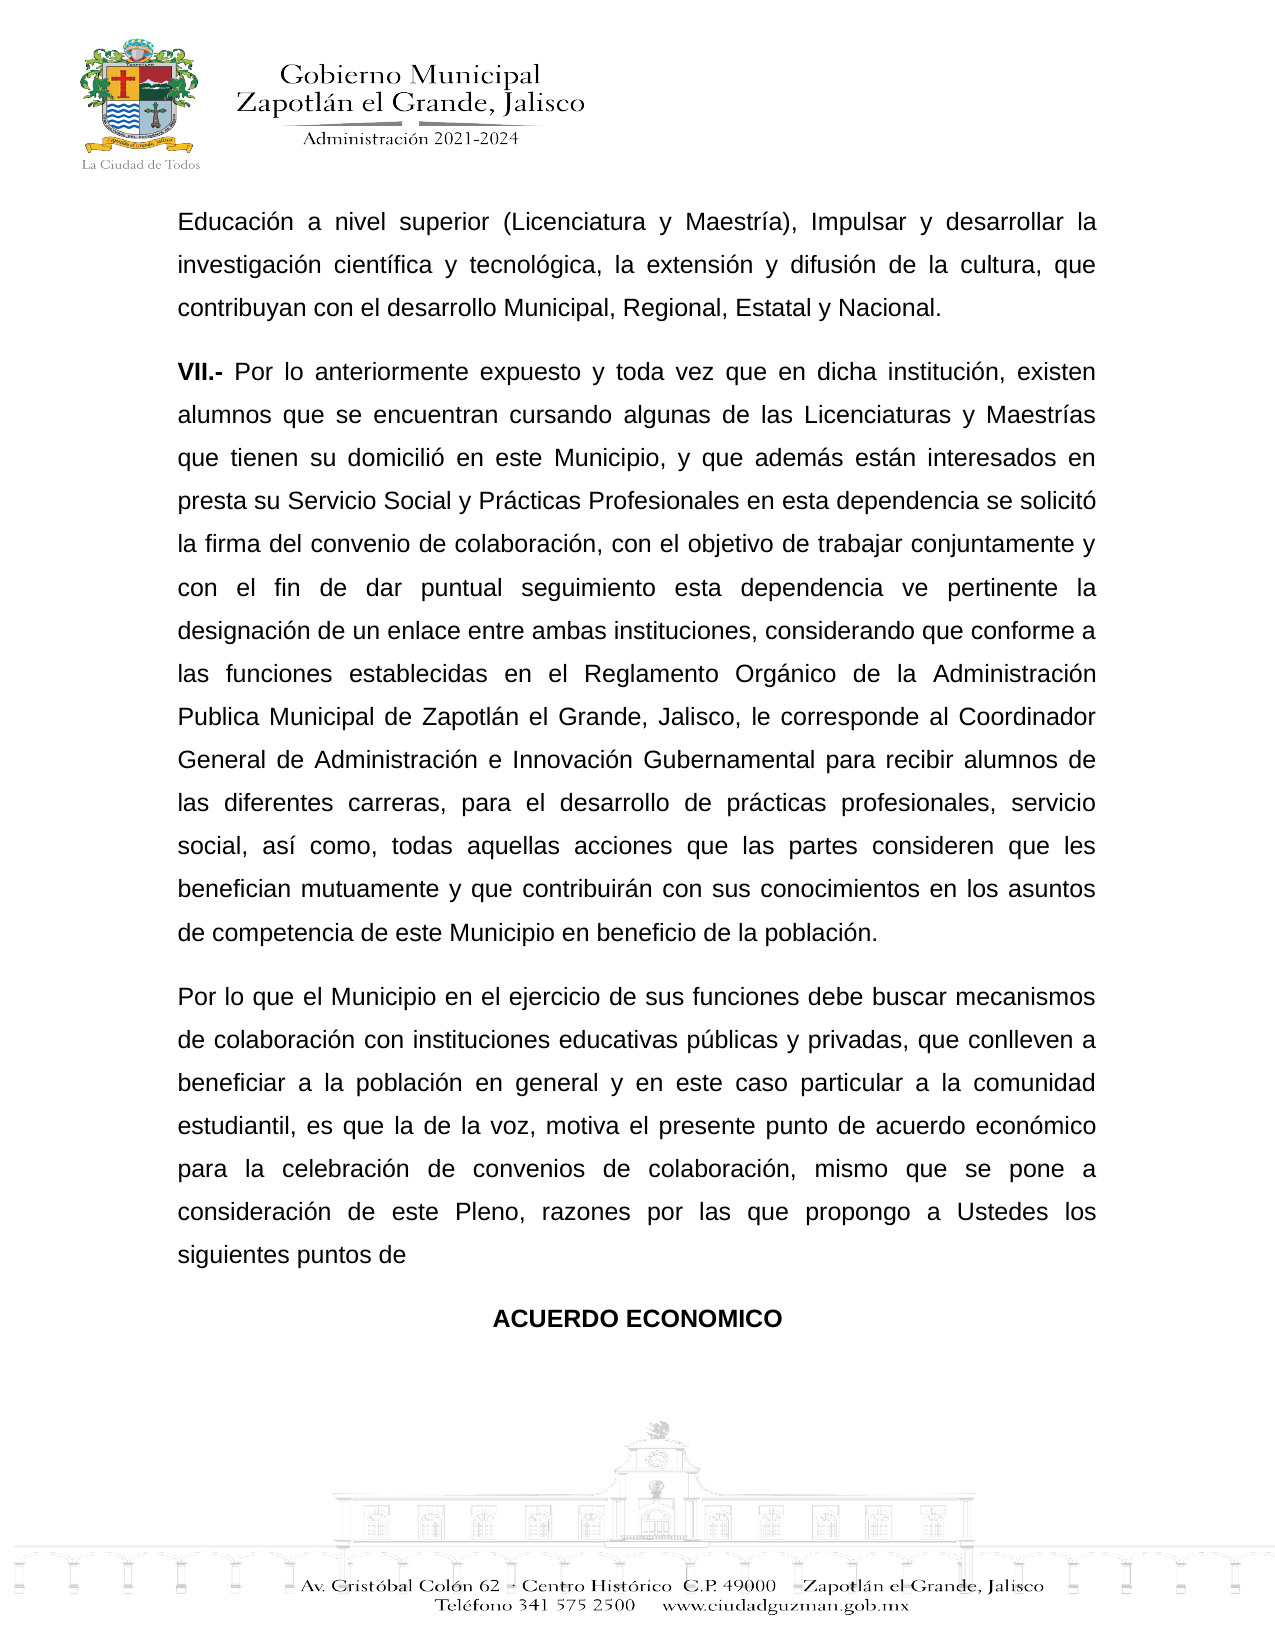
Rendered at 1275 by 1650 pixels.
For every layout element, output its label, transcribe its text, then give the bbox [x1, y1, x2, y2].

text Por lo que el Municipio en el ejercicio de sus funciones debe buscar mecanismos de colaboración con instituciones educativas públicas y privadas, que conlleven a beneficiar a la población en general y en este caso particular a la comunidad estudiantil, es que la de la voz, motiva el presente punto de acuerdo económico para la celebración de convenios de colaboración, mismo que se pone a consideración de este Pleno, razones por las que propongo a Ustedes los siguientes puntos de [177, 982, 1098, 1269]
text ACUERDO ECONOMICO [177, 1304, 1098, 1333]
picture [0, 1406, 1275, 1629]
text VII.- Por lo anteriormente expuesto y toda vez que en dicha institución, existen alumnos que se encuentran cursando algunas de las Licenciaturas y Maestrías que tienen su domicilió en este Municipio, y que además están interesados en presta su Servicio Social y Prácticas Profesionales en esta dependencia se solicitó la firma del convenio de colaboración, con el objetivo de trabajar conjuntamente y con el fin de dar puntual seguimiento esta dependencia ve pertinente la designación de un enlace entre ambas instituciones, considerando que conforme a las funciones establecidas en el Reglamento Orgánico de la Administración Publica Municipal de Zapotlán el Grande, Jalisco, le corresponde al Coordinador General de Administración e Innovación Gubernamental para recibir alumnos de las diferentes carreras, para el desarrollo de prácticas profesionales, servicio social, así como, todas aquellas acciones que las partes consideren que les benefician mutuamente y que contribuirán con sus conocimientos en los asuntos de competencia de este Municipio en beneficio de la población. [177, 357, 1098, 946]
picture [1, 0, 1275, 216]
